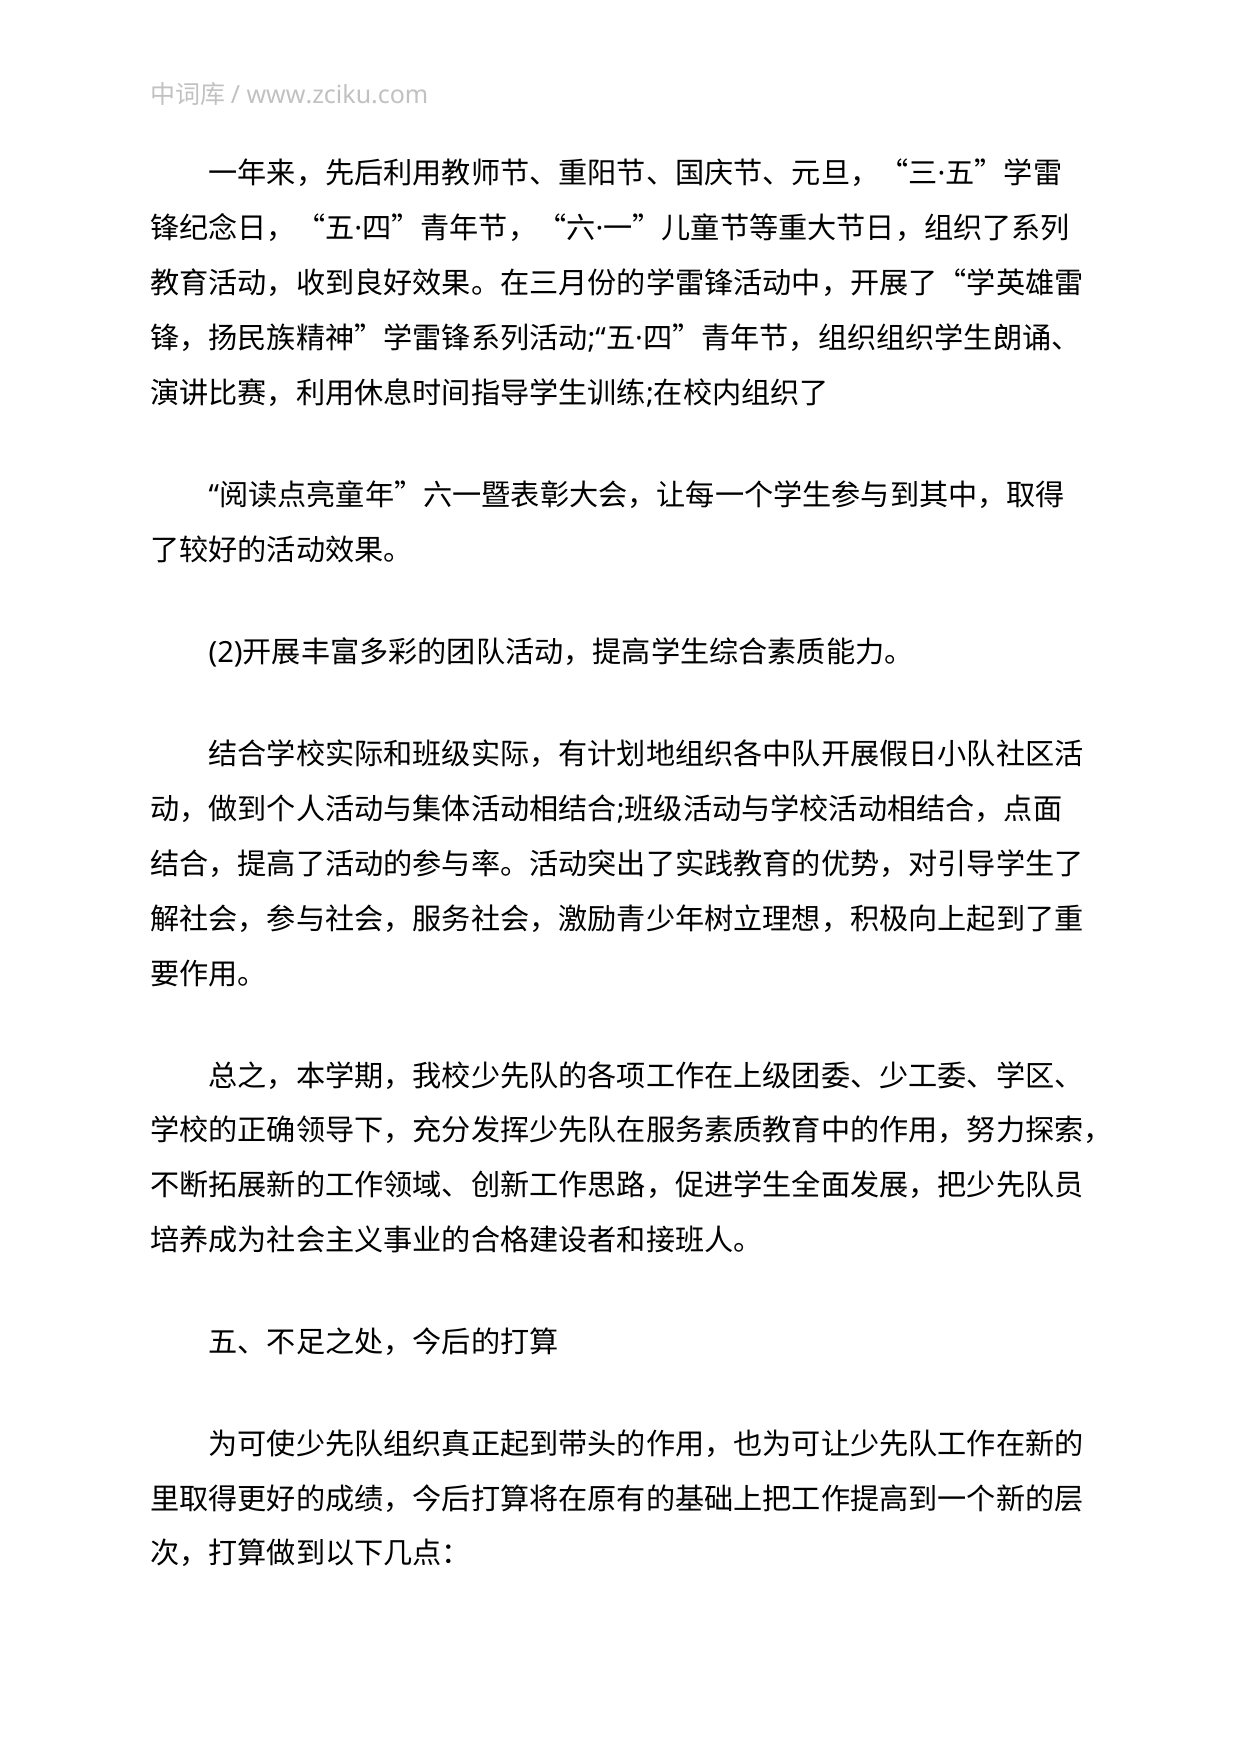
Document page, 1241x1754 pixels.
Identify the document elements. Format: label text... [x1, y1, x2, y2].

text (2)开展丰富多彩的团队活动，提高学生综合素质能力。 [150, 629, 1090, 671]
text 为可使少先队组织真正起到带头的作用，也为可让少先队工作在新的里取得更好的成绩，今后打算将在原有的基础上把工作提高到一个新的层次，打算做到以下几点： [150, 1420, 1090, 1572]
text 五、不足之处，今后的打算 [150, 1318, 1090, 1361]
text 结合学校实际和班级实际，有计划地组织各中队开展假日小队社区活动，做到个人活动与集体活动相结合;班级活动与学校活动相结合，点面结合，提高了活动的参与率。活动突出了实践教育的优势，对引导学生了解社会，参与社会，服务社会，激励青少年树立理想，积极向上起到了重要作用。 [150, 731, 1090, 993]
text 总之，本学期，我校少先队的各项工作在上级团委、少工委、学区、学校的正确领导下，充分发挥少先队在服务素质教育中的作用，努力探索，不断拓展新的工作领域、创新工作思路，促进学生全面发展，把少先队员培养成为社会主义事业的合格建设者和接班人。 [150, 1052, 1090, 1259]
text 一年来，先后利用教师节、重阳节、国庆节、元旦，“三·五”学雷锋纪念日，“五·四”青年节，“六·一”儿童节等重大节日，组织了系列教育活动，收到良好效果。在三月份的学雷锋活动中，开展了“学英雄雷锋，扬民族精神”学雷锋系列活动;“五·四”青年节，组织组织学生朗诵、演讲比赛，利用休息时间指导学生训练;在校内组织了 [150, 150, 1090, 412]
text “阅读点亮童年”六一暨表彰大会，让每一个学生参与到其中，取得了较好的活动效果。 [150, 472, 1090, 569]
